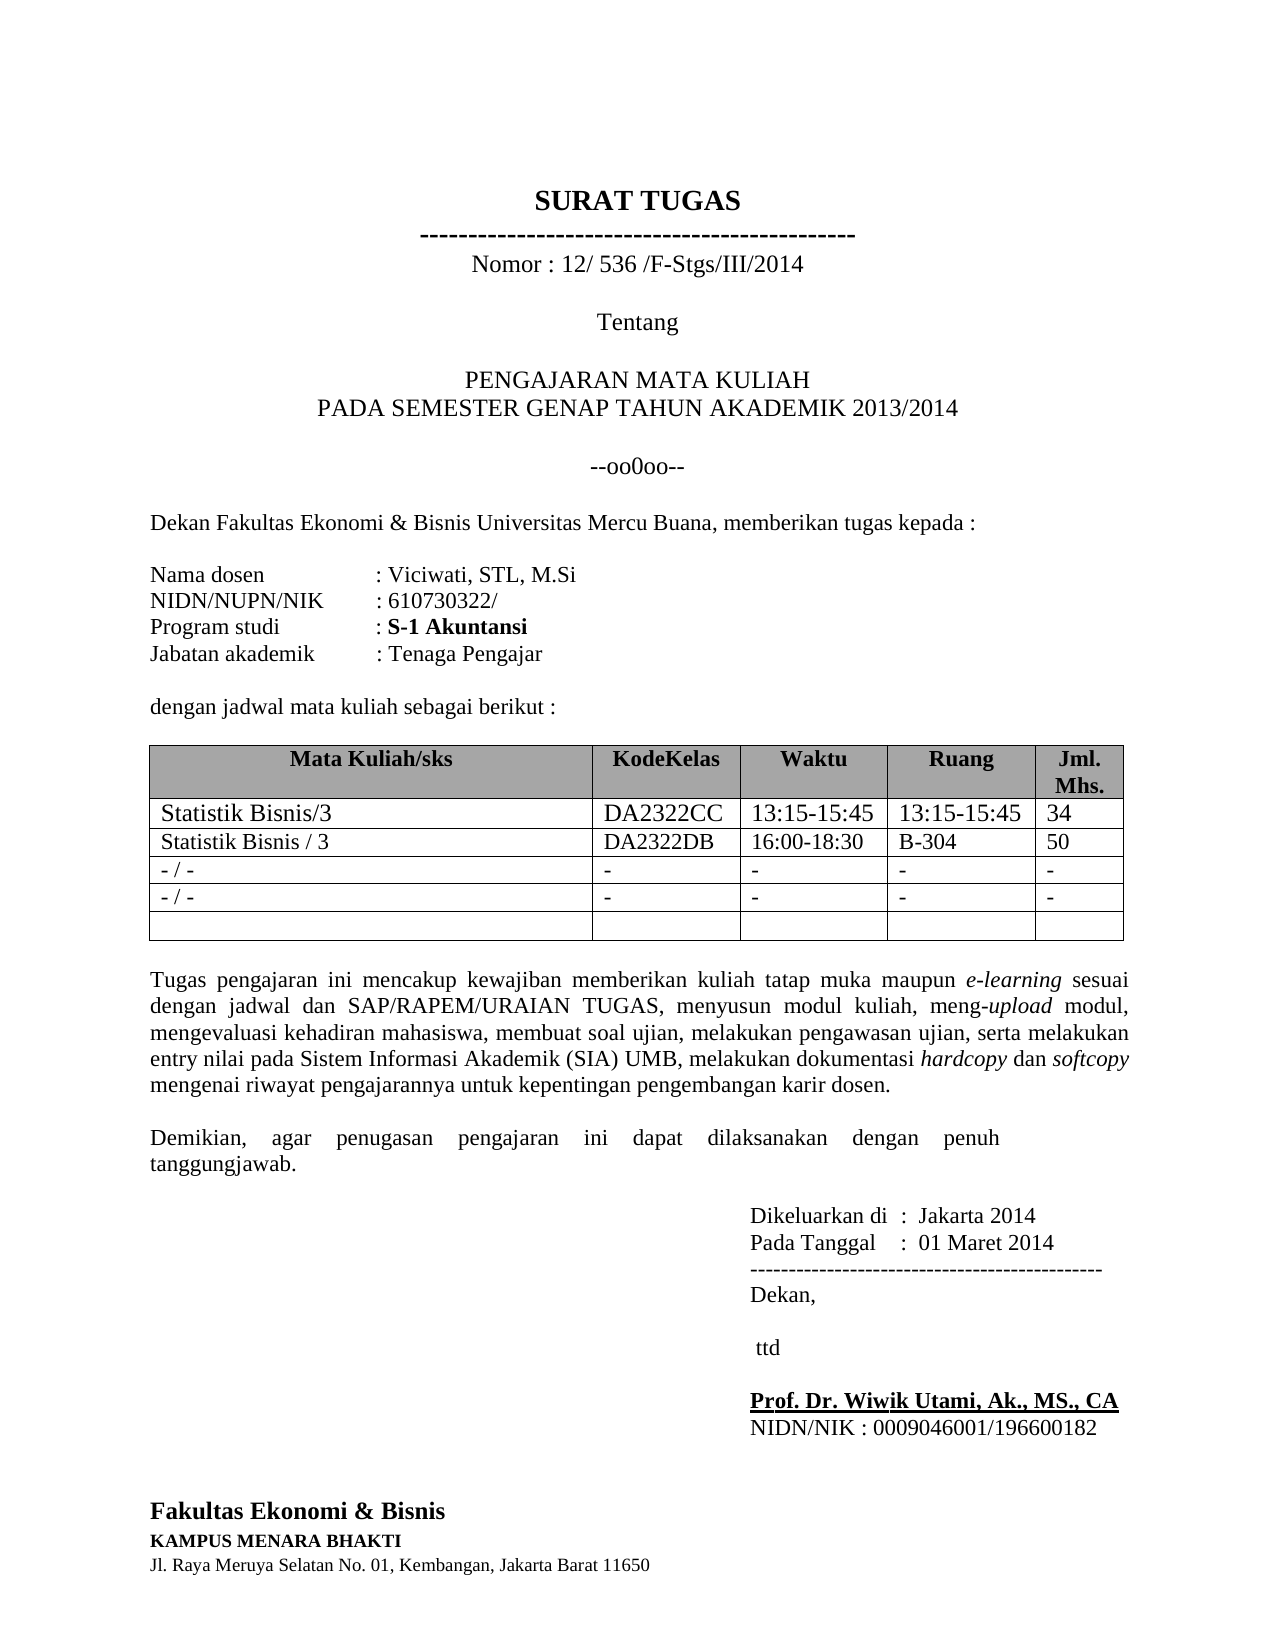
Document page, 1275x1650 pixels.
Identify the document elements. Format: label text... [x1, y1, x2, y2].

table_cell - [741, 857, 887, 883]
table_cell - [593, 857, 740, 883]
text PADA SEMESTER GENAP TAHUN AKADEMIK 2013/2014 [313, 393, 962, 422]
table_header Waktu [741, 746, 887, 798]
table_cell - [888, 857, 1035, 883]
table_cell Statistik Bisnis / 3 [150, 829, 592, 856]
table_cell DA2322CC [593, 799, 740, 828]
table_cell - [593, 884, 740, 911]
text --oo0oo-- [586, 451, 689, 480]
text ttd [752, 1334, 784, 1361]
text NIDN/NIK : 0009046001/196600182 [750, 1414, 1137, 1439]
text ---------------------------------------------- Dekan, [750, 1256, 1105, 1308]
table_cell 13:15-15:45 [741, 799, 887, 828]
table_cell 16:00-18:30 [741, 829, 887, 856]
table_header KodeKelas [593, 746, 740, 798]
table_cell Statistik Bisnis/3 [150, 799, 592, 828]
table_cell [593, 912, 740, 940]
table_cell [1036, 912, 1123, 940]
text Prof. Dr. Wiwik Utami, Ak., MS., CA [750, 1388, 1137, 1414]
table_cell - / - [150, 884, 592, 911]
text Dekan Fakultas Ekonomi & Bisnis Universitas Mercu Buana, memberikan tugas kepada : Nama dosen : Viciwati, STL, M.Si [150, 483, 976, 587]
text Tentang [592, 307, 683, 336]
text --------------------------------------------- [415, 217, 861, 250]
table_cell [888, 912, 1035, 940]
table_cell DA2322DB [593, 829, 740, 856]
text SURAT TUGAS [530, 183, 745, 217]
table_cell 13:15-15:45 [888, 799, 1035, 828]
table_cell 34 [1036, 799, 1123, 828]
table_cell - [888, 884, 1035, 911]
table_cell [741, 912, 887, 940]
text Demikian, agar penugasan pengajaran ini dapat dilaksanakan dengan penuh tanggungjawab. [150, 1123, 999, 1176]
table_cell - [741, 884, 887, 911]
table_cell - [1036, 857, 1123, 883]
table_cell [150, 912, 592, 940]
text Nomor : 12/ 536 /F-Stgs/III/2014 [468, 250, 807, 278]
text dengan jadwal mata kuliah sebagai berikut : [150, 692, 1137, 718]
text Jl. Raya Meruya Selatan No. 01, Kembangan, Jakarta Barat 11650 [150, 1554, 1137, 1576]
text Dikeluarkan di : Jakarta 2014 [750, 1203, 1137, 1229]
table_cell 50 [1036, 829, 1123, 856]
table_cell - / - [150, 857, 592, 883]
text Pada Tanggal : 01 Maret 2014 [750, 1229, 1137, 1255]
text KAMPUS MENARA BHAKTI [150, 1530, 1137, 1551]
table_header Ruang [888, 746, 1035, 798]
table_header Jml. Mhs. [1036, 746, 1123, 798]
table_header Mata Kuliah/sks [150, 746, 592, 798]
text Tugas pengajaran ini mencakup kewajiban memberikan kuliah tatap muka maupun e-learning sesuai dengan jadwal dan SAP/RAPEM/URAIAN TUGAS, menyusun modul kuliah, meng-upload modul, mengevaluasi kehadiran mahasiswa, membuat soal ujian, melakukan pengawasan ujian, serta melakukan entry nilai pada Sistem Informasi Akademik (SIA) UMB, melakukan dokumentasi hardcopy dan softcopy mengenai riwayat pengajarannya untuk kepentingan pengembangan karir dosen. [150, 967, 1129, 1097]
table_cell - [1036, 884, 1123, 911]
text PENGAJARAN MATA KULIAH [461, 365, 814, 393]
table_cell B-304 [888, 829, 1035, 856]
text Fakultas Ekonomi & Bisnis [150, 1496, 1137, 1525]
text NIDN/NUPN/NIK : 610730322/ Program studi : S-1 Akuntansi Jabatan akademik : Tenaga Pengajar [150, 588, 544, 666]
